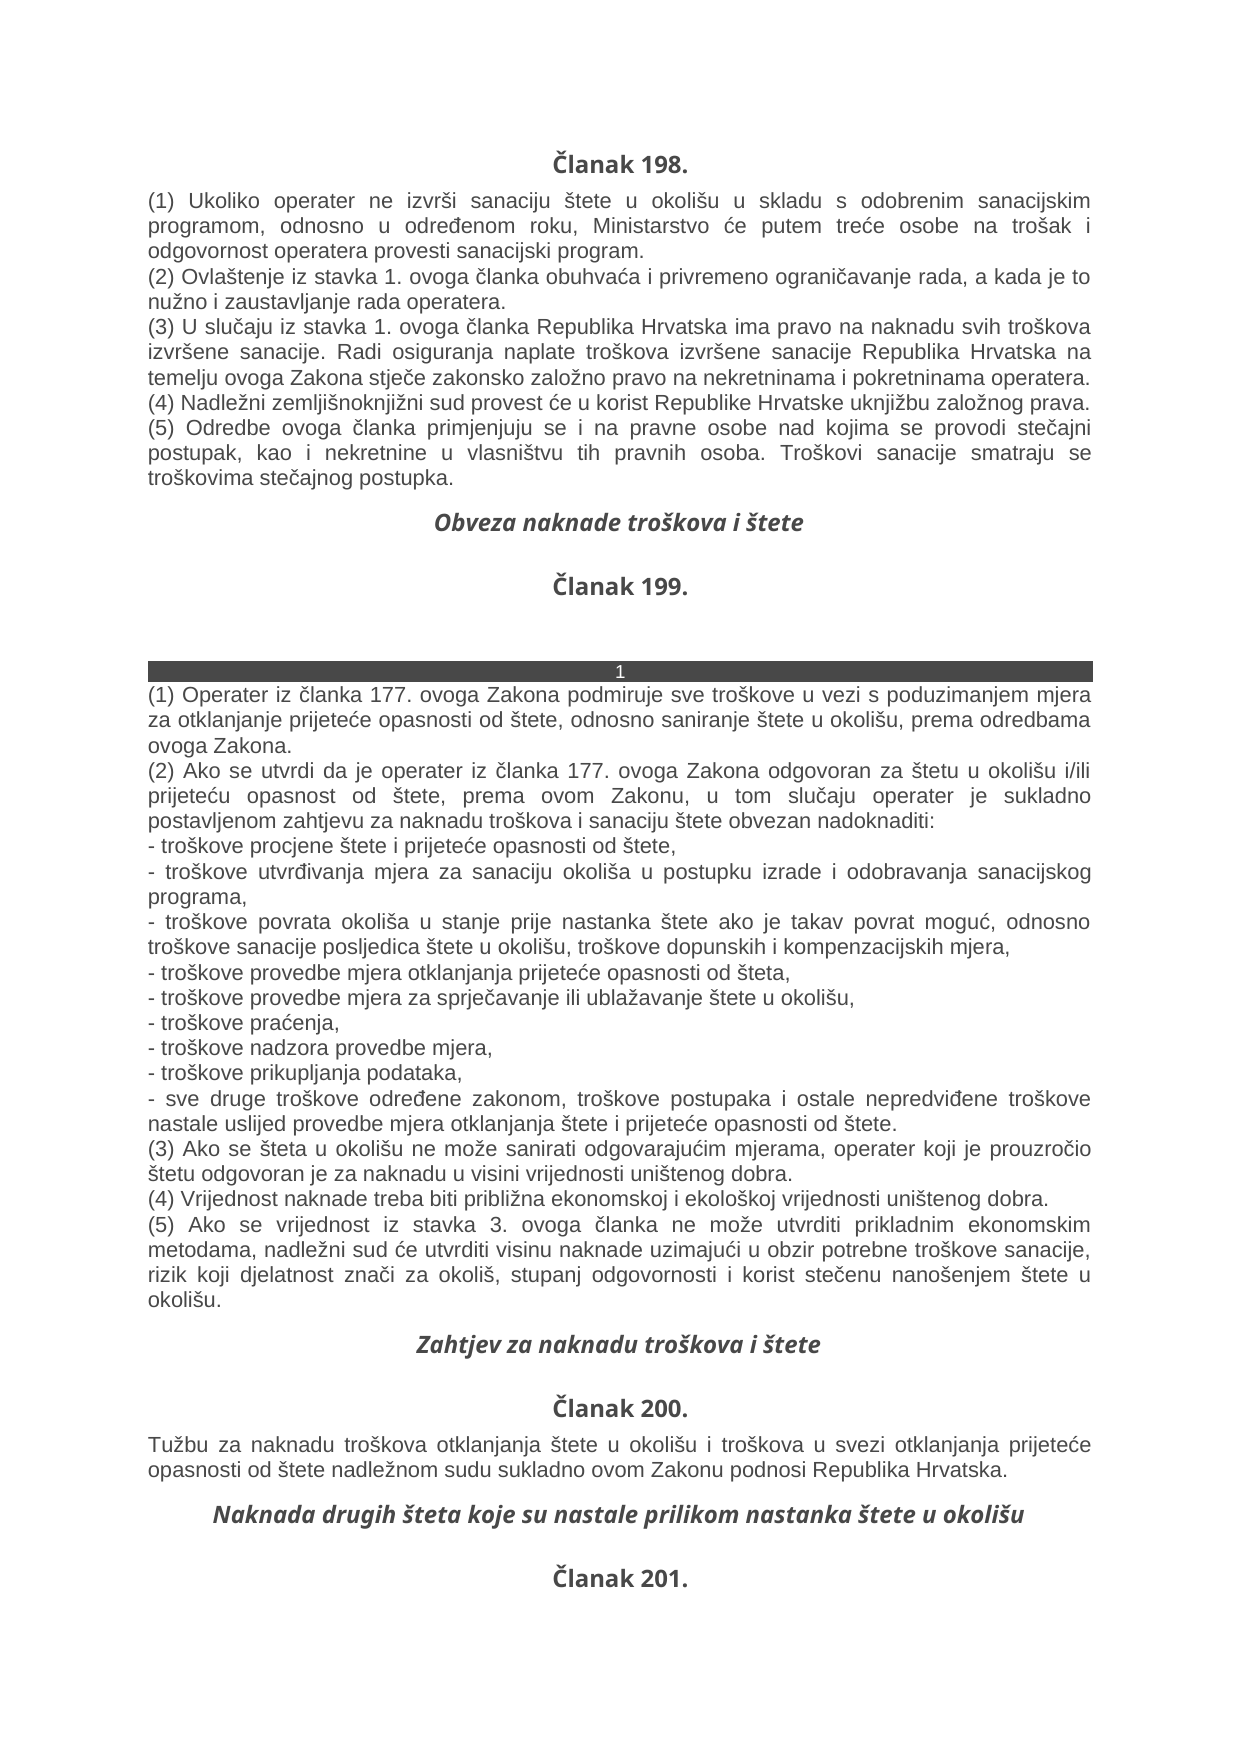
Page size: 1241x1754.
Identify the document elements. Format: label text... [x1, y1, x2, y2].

text - troškove procjene štete i prijeteće opasnosti od štete, [148, 833, 1093, 858]
text - troškove utvrđivanja mjera za sanaciju okoliša u postupku izrade i odobravanja sanacijskog programa, [148, 858, 1093, 909]
text (5) Odredbe ovoga članka primjenjuju se i na pravne osobe nad kojima se provodi stečajni postupak, kao i nekretnine u vlasništvu tih pravnih osoba. Troškovi sanacije smatraju se troškovima stečajnog postupka. [148, 415, 1093, 491]
text Naknada drugih šteta koje su nastale prilikom nastanka štete u okolišu [148, 1498, 1093, 1531]
text (1) Operater iz članka 177. ovoga Zakona podmiruje sve troškove u vezi s poduzimanjem mjera za otklanjanje prijeteće opasnosti od štete, odnosno saniranje štete u okolišu, prema odredbama ovoga Zakona. [148, 682, 1093, 758]
text (4) Nadležni zemljišnoknjižni sud provest će u korist Republike Hrvatske uknjižbu založnog prava. [148, 390, 1093, 415]
text (2) Ako se utvrdi da je operater iz članka 177. ovoga Zakona odgovoran za štetu u okolišu i/ili prijeteću opasnost od štete, prema ovom Zakonu, u tom slučaju operater je sukladno postavljenom zahtjevu za naknadu troškova i sanaciju štete obvezan nadoknaditi: [148, 758, 1093, 833]
text Članak 200. [148, 1392, 1093, 1424]
text Članak 198. [148, 148, 1093, 180]
text - troškove praćenja, [148, 1010, 1093, 1035]
text Obveza naknade troškova i štete [148, 506, 1093, 539]
text - sve druge troškove određene zakonom, troškove postupaka i ostale nepredviđene troškove nastale uslijed provedbe mjera otklanjanja štete i prijeteće opasnosti od štete. [148, 1085, 1093, 1136]
text (3) U slučaju iz stavka 1. ovoga članka Republika Hrvatska ima pravo na naknadu svih troškova izvršene sanacije. Radi osiguranja naplate troškova izvršene sanacije Republika Hrvatska na temelju ovoga Zakona stječe zakonsko založno pravo na nekretninama i pokretninama operatera. [148, 314, 1093, 390]
text (4) Vrijednost naknade treba biti približna ekonomskoj i ekološkoj vrijednosti uništenog dobra. [148, 1186, 1093, 1211]
text (2) Ovlaštenje iz stavka 1. ovoga članka obuhvaća i privremeno ograničavanje rada, a kada je to nužno i zaustavljanje rada operatera. [148, 264, 1093, 314]
text - troškove provedbe mjera otklanjanja prijeteće opasnosti od šteta, [148, 959, 1093, 984]
text Članak 199. [148, 570, 1093, 603]
text (3) Ako se šteta u okolišu ne može sanirati odgovarajućim mjerama, operater koji je prouzročio štetu odgovoran je za naknadu u visini vrijednosti uništenog dobra. [148, 1136, 1093, 1186]
text - troškove nadzora provedbe mjera, [148, 1035, 1093, 1060]
text Članak 201. [148, 1562, 1093, 1595]
text (1) Ukoliko operater ne izvrši sanaciju štete u okolišu u skladu s odobrenim sanacijskim programom, odnosno u određenom roku, Ministarstvo će putem treće osobe na trošak i odgovornost operatera provesti sanacijski program. [148, 188, 1093, 264]
text Tužbu za naknadu troškova otklanjanja štete u okolišu i troškova u svezi otklanjanja prijeteće opasnosti od štete nadležnom sudu sukladno ovom Zakonu podnosi Republika Hrvatska. [148, 1432, 1093, 1483]
text 1 [148, 661, 1093, 682]
text (5) Ako se vrijednost iz stavka 3. ovoga članka ne može utvrditi prikladnim ekonomskim metodama, nadležni sud će utvrditi visinu naknade uzimajući u obzir potrebne troškove sanacije, rizik koji djelatnost znači za okoliš, stupanj odgovornosti i korist stečenu nanošenjem štete u okolišu. [148, 1211, 1093, 1312]
text - troškove povrata okoliša u stanje prije nastanka štete ako je takav povrat moguć, odnosno troškove sanacije posljedica štete u okolišu, troškove dopunskih i kompenzacijskih mjera, [148, 909, 1093, 959]
text Zahtjev za naknadu troškova i štete [148, 1328, 1093, 1361]
text - troškove provedbe mjera za sprječavanje ili ublažavanje štete u okolišu, [148, 984, 1093, 1010]
text - troškove prikupljanja podataka, [148, 1060, 1093, 1085]
